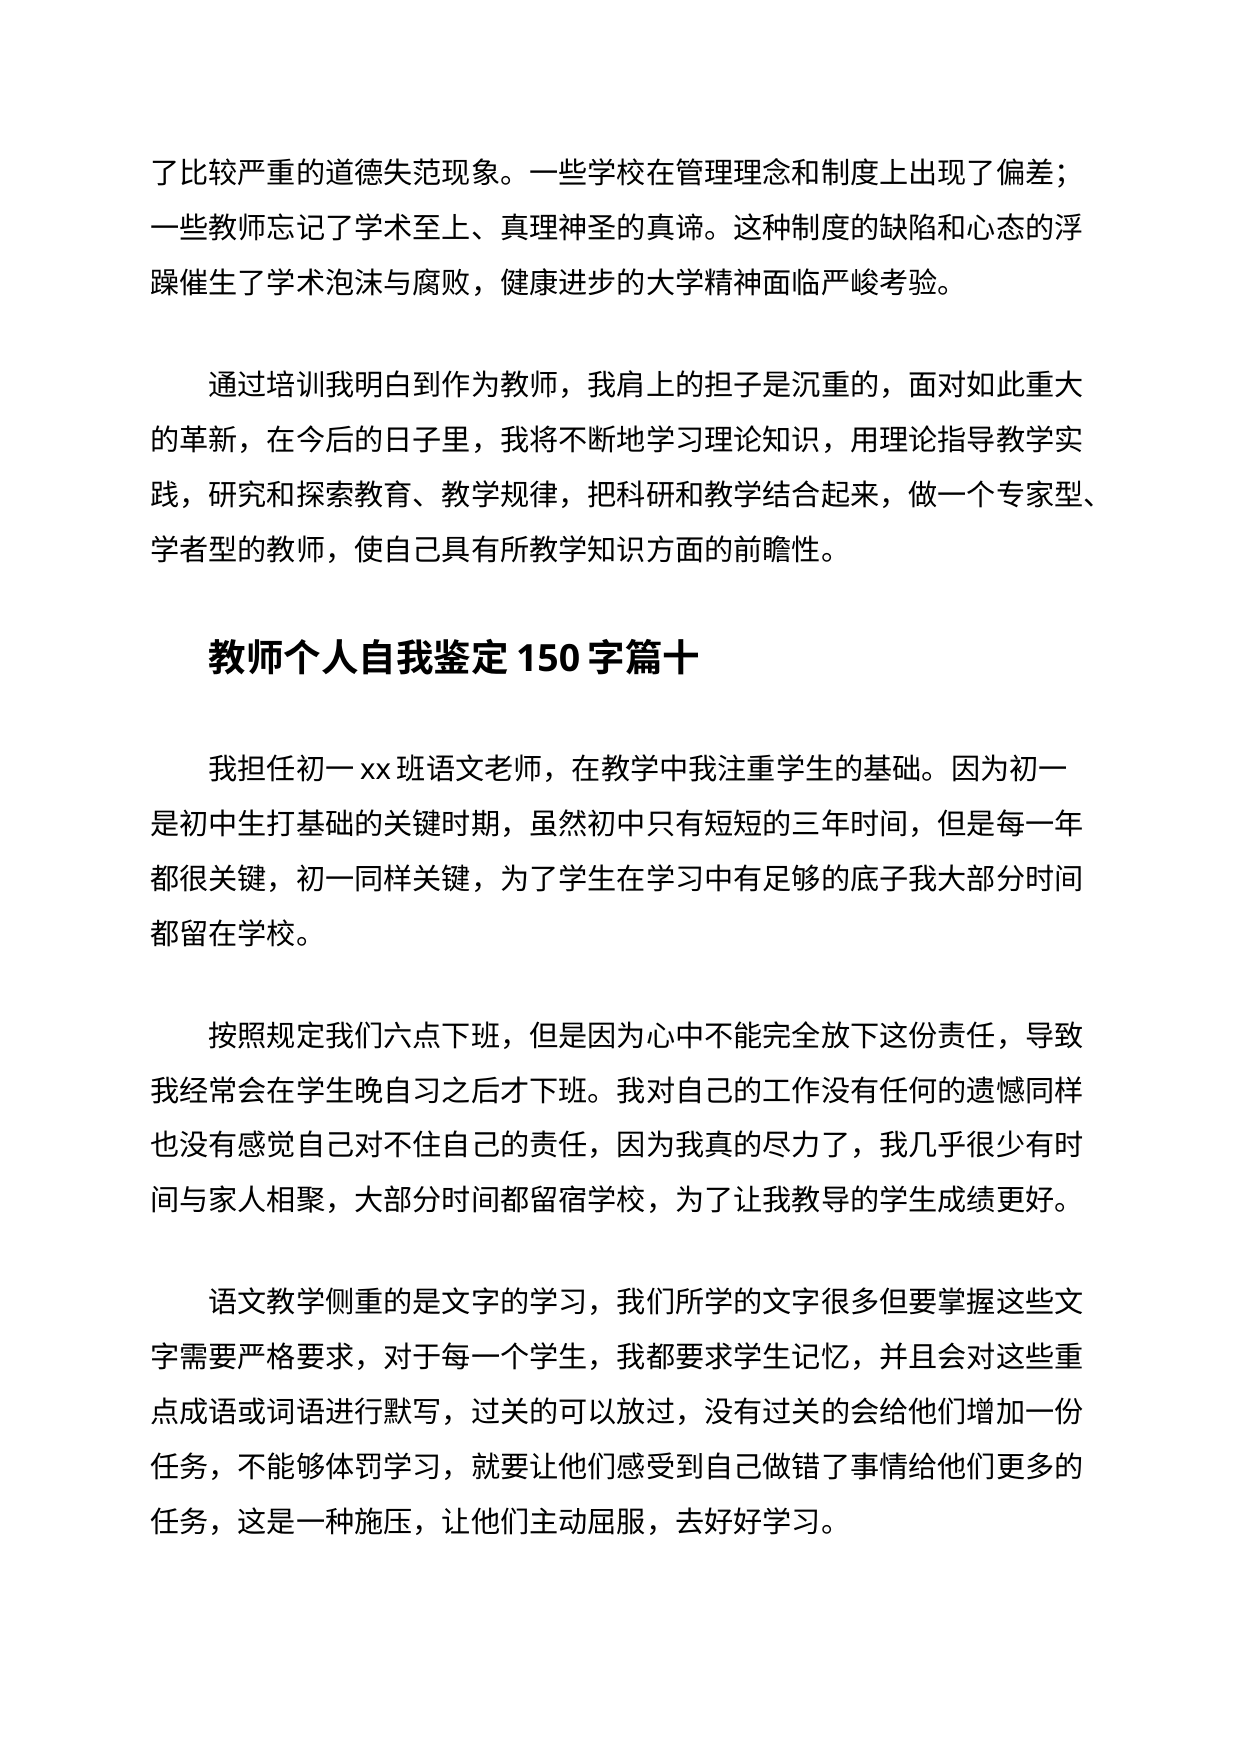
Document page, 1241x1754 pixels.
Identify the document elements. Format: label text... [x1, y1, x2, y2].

text 通过培训我明白到作为教师，我肩上的担子是沉重的，面对如此重大的革新，在今后的日子里，我将不断地学习理论知识，用理论指导教学实践，研究和探索教育、教学规律，把科研和教学结合起来，做一个专家型、学者型的教师，使自己具有所教学知识方面的前瞻性。 [150, 362, 1090, 568]
text 按照规定我们六点下班，但是因为心中不能完全放下这份责任，导致我经常会在学生晚自习之后才下班。我对自己的工作没有任何的遗憾同样也没有感觉自己对不住自己的责任，因为我真的尽力了，我几乎很少有时间与家人相聚，大部分时间都留宿学校，为了让我教导的学生成绩更好。 [150, 1012, 1090, 1219]
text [150, 150, 1090, 302]
text 我担任初一xx班语文老师，在教学中我注重学生的基础。因为初一是初中生打基础的关键时期，虽然初中只有短短的三年时间，但是每一年都很关键，初一同样关键，为了学生在学习中有足够的底子我大部分时间都留在学校。 [150, 746, 1090, 953]
text 教师个人自我鉴定150字篇十 [150, 628, 1090, 682]
text 语文教学侧重的是文字的学习，我们所学的文字很多但要掌握这些文字需要严格要求，对于每一个学生，我都要求学生记忆，并且会对这些重点成语或词语进行默写，过关的可以放过，没有过关的会给他们增加一份任务，不能够体罚学习，就要让他们感受到自己做错了事情给他们更多的任务，这是一种施压，让他们主动屈服，去好好学习。 [150, 1279, 1090, 1541]
